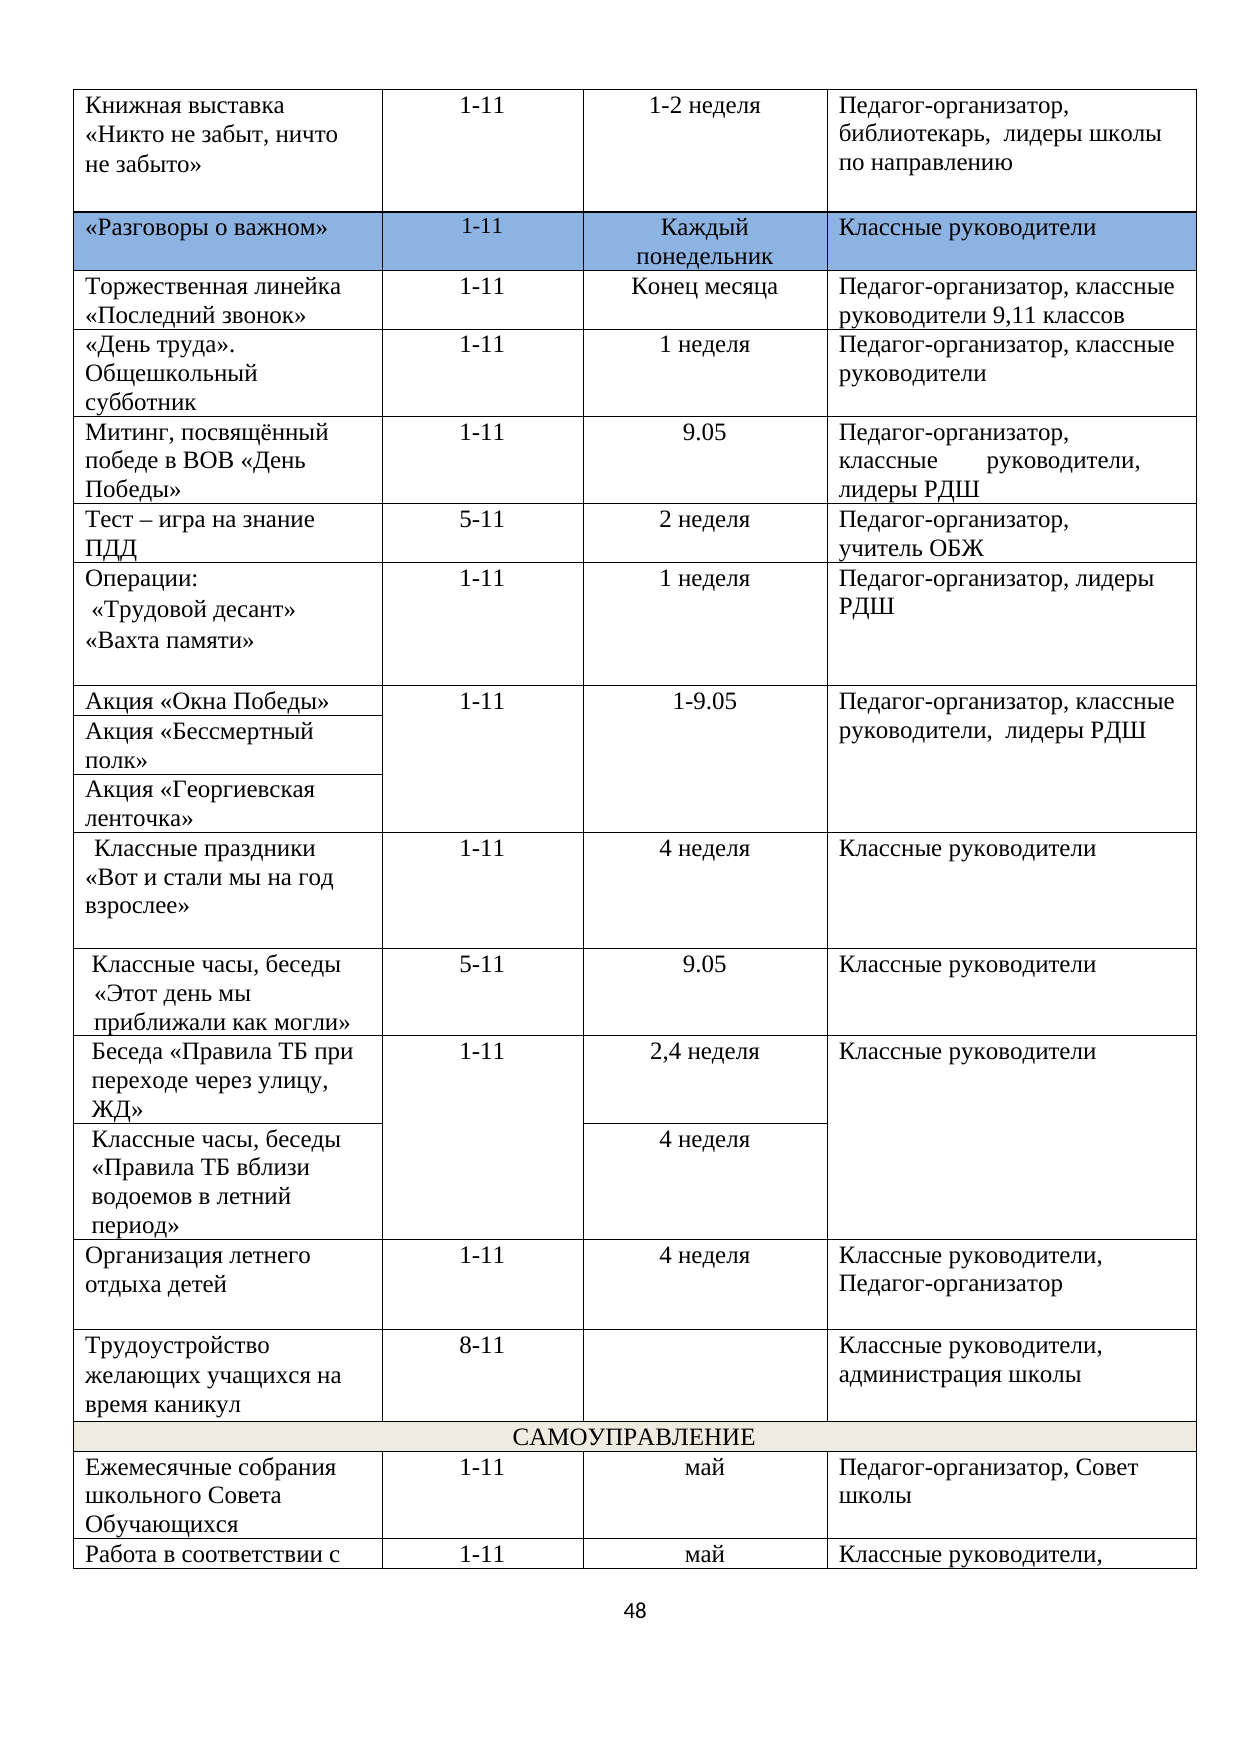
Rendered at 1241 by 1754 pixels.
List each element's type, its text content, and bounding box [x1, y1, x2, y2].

table_cell 1-11 [383, 330, 583, 416]
table_cell 2,4 неделя [584, 1036, 827, 1123]
table_cell 1-11 [383, 686, 583, 832]
table_cell Тест – игра на знание ПДД [137, 504, 382, 562]
table_cell Каждый понедельник [584, 213, 827, 270]
table_cell «Разговоры о важном» [74, 213, 382, 270]
table_cell Акция «Георгиевская ленточка» [74, 775, 382, 832]
table_cell 1-2 неделя [584, 90, 827, 211]
table_cell Классные руководители [828, 213, 1196, 270]
table_cell 5-11 [383, 504, 583, 562]
table_cell 9.05 [584, 417, 827, 503]
table_cell май [584, 1539, 827, 1568]
table_cell Классные руководители [828, 949, 1196, 1035]
table_cell 4 неделя [584, 1240, 827, 1329]
table_cell САМОУПРАВЛЕНИЕ [74, 1422, 1196, 1451]
table_cell Педагог-организатор, классные руководители [828, 330, 1196, 416]
table_cell 1-11 [383, 1240, 583, 1329]
table_cell Беседа «Правила ТБ при переходе через улицу, ЖД» [74, 1036, 382, 1123]
table_cell Акция «Бессмертный полк» [74, 716, 382, 773]
table_cell Педагог-организатор, библиотекарь, лидеры школы по направлению [828, 90, 1196, 211]
table_cell Педагог-организатор, учитель ОБЖ [828, 504, 1196, 562]
table_cell Конец месяца [584, 271, 827, 328]
table_cell [584, 1330, 827, 1421]
table_cell Классные руководители, Педагог-организатор [828, 1240, 1196, 1329]
table_cell «День труда». Общешкольный субботник [74, 330, 382, 416]
table_cell Ежемесячные собрания школьного Совета Обучающихся [74, 1452, 382, 1538]
table_cell 1-11 [383, 417, 583, 503]
table_cell 4 неделя [584, 1124, 827, 1239]
table_cell 1-9.05 [584, 686, 827, 832]
table_cell 1-11 [383, 1452, 583, 1538]
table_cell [74, 1539, 382, 1568]
table_cell Классные праздники «Вот и стали мы на год взрослее» [74, 833, 382, 948]
table_cell Классные часы, беседы «Этот день мы приближали как могли» [74, 949, 382, 1035]
table_cell 9.05 [584, 949, 827, 1035]
table_cell Педагог-организатор, классные руководители, лидеры РДШ [828, 417, 1196, 503]
table_cell 1-11 [383, 213, 583, 270]
table_cell Трудоустройство желающих учащихся на время каникул [74, 1330, 382, 1421]
table_cell Классные часы, беседы «Правила ТБ вблизи водоемов в летний период» [74, 1124, 382, 1239]
table_cell 1 неделя [584, 563, 827, 685]
table_cell Классные руководители [828, 1036, 1196, 1239]
table_cell Педагог-организатор, классные руководители, лидеры РДШ [828, 686, 1196, 832]
table_cell 5-11 [383, 949, 583, 1035]
table_cell 1-11 [383, 1539, 583, 1568]
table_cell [828, 1539, 1196, 1568]
table_cell Митинг, посвящённый победе в ВОВ «День Победы» [74, 417, 382, 503]
table_cell Организация летнего отдыха детей [74, 1240, 382, 1329]
table_cell Операции: «Трудовой десант» «Вахта памяти» [74, 563, 382, 685]
table_cell 1-11 [383, 1036, 583, 1239]
table_cell 4 неделя [584, 833, 827, 948]
table_cell Торжественная линейка «Последний звонок» [74, 271, 382, 328]
table_cell Акция «Окна Победы» [74, 686, 382, 715]
table_cell Педагог-организатор, Совет школы [828, 1452, 1196, 1538]
table_cell Классные руководители [828, 833, 1196, 948]
table_cell 1 неделя [584, 330, 827, 416]
table_cell 1-11 [383, 563, 583, 685]
table_cell Книжная выставка «Никто не забыт, ничто не забыто» [74, 90, 382, 211]
table_cell 2 неделя [584, 504, 827, 562]
table_cell Педагог-организатор, классные руководители 9,11 классов [828, 271, 1196, 328]
table_cell 8-11 [383, 1330, 583, 1421]
table_cell Педагог-организатор, лидеры РДШ [828, 563, 1196, 685]
table_cell 1-11 [383, 833, 583, 948]
table_cell май [584, 1452, 827, 1538]
table_cell 1-11 [383, 90, 583, 211]
table_cell Классные руководители, администрация школы [828, 1330, 1196, 1421]
table_cell 1-11 [383, 271, 583, 328]
